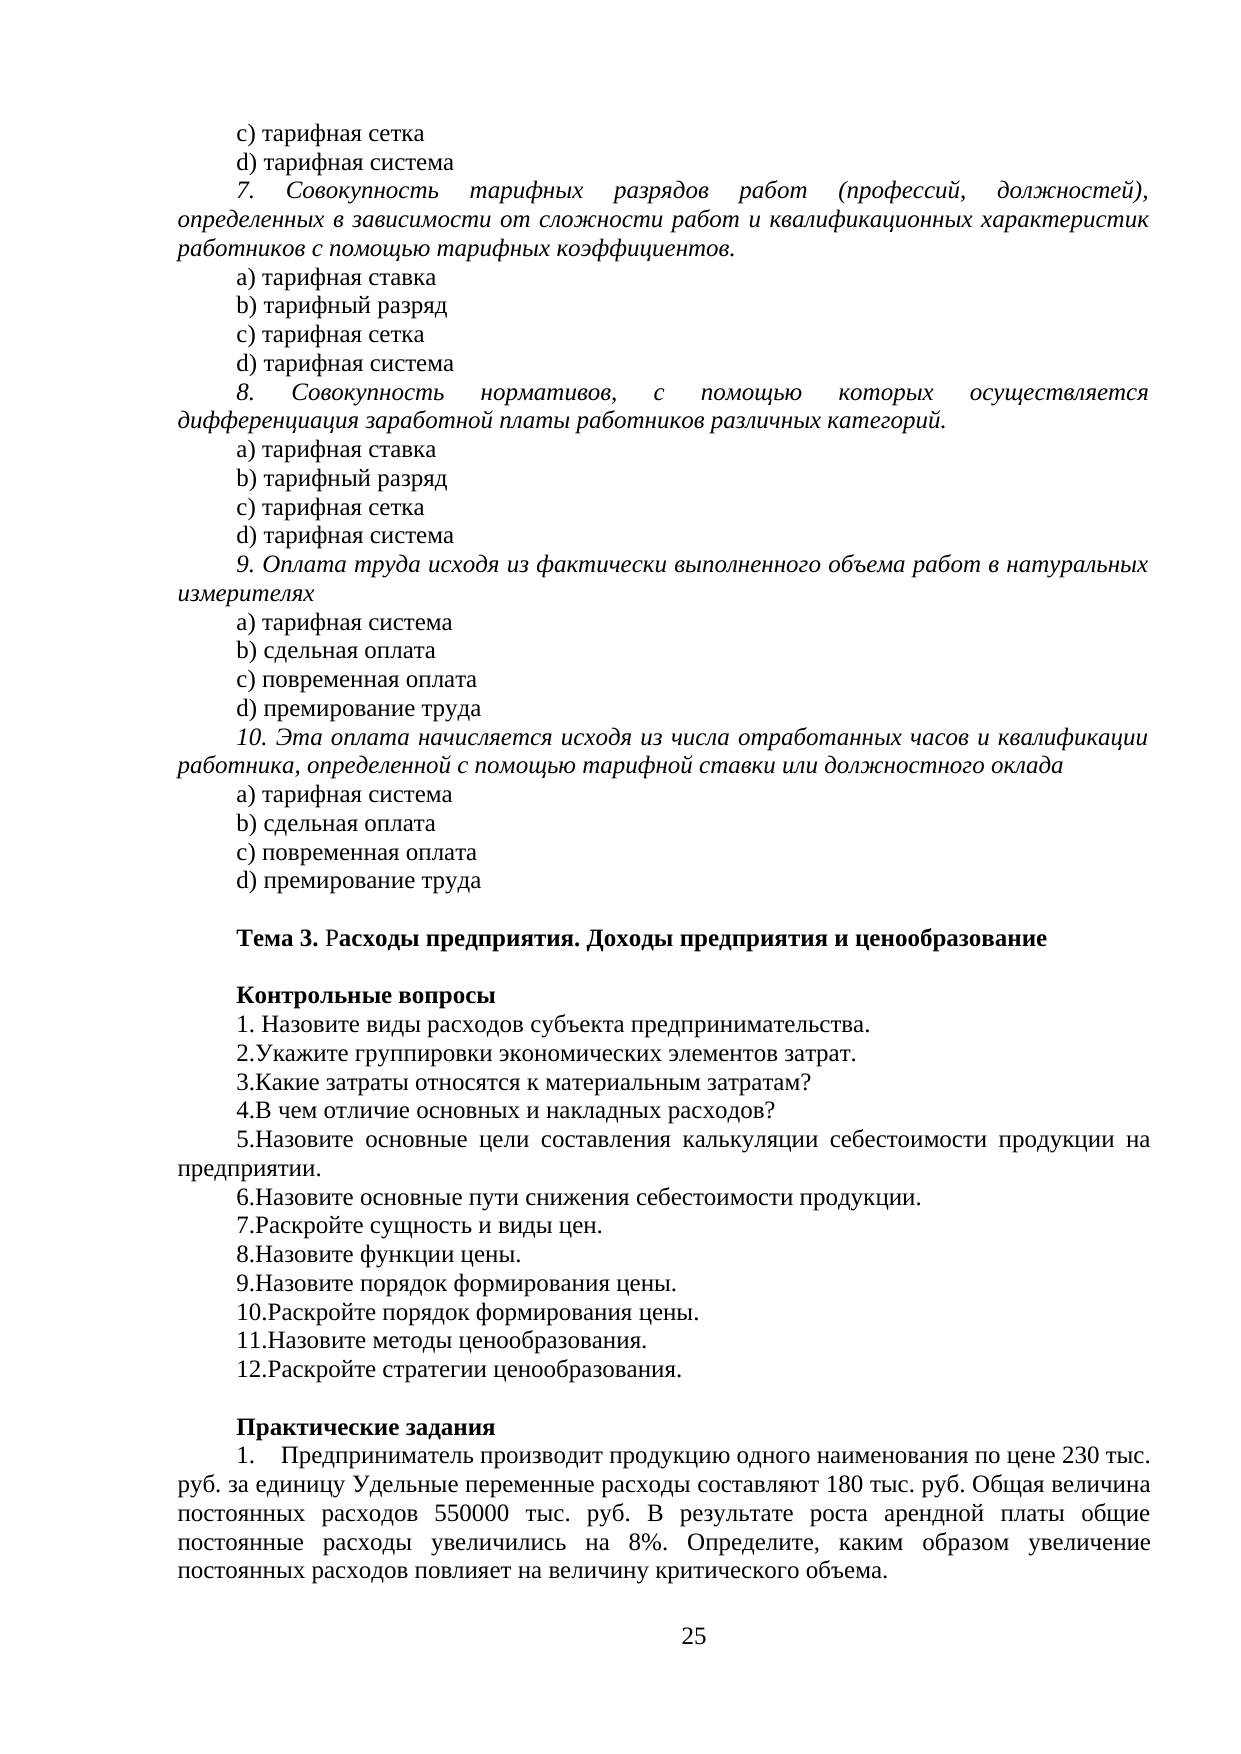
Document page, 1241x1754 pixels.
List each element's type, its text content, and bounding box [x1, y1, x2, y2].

text Контрольные вопросы [177, 981, 1152, 1009]
text b) сдельная оплата [177, 636, 1152, 664]
text c) повременная оплата [177, 837, 1152, 866]
text 3.Какие затраты относятся к материальным затратам? [177, 1067, 1152, 1096]
text a) тарифная система [177, 607, 1152, 636]
list Предприниматель производит продукцию одного наименования по цене 230 тыс. руб. за единицу Удельные переменные расходы составляют 180 тыс. руб. Общая величина постоянных расходов 550000 тыс. руб. В результате роста арендной платы общие постоянные расходы увеличились на 8%. Определите, каким образом увеличение постоянных расходов повлияет на величину критического объема. [177, 1441, 1152, 1584]
text d) тарифная система [177, 348, 1152, 377]
text 7. Совокупность тарифных разрядов работ (профессий, должностей), определенных в зависимости от сложности работ и квалификационных характеристик работников с помощью тарифных коэффициентов. [177, 176, 1152, 262]
text 8.Назовите функции цены. [177, 1239, 1152, 1268]
text 5.Назовите основные цели составления калькуляции себестоимости продукции на предприятии. [177, 1124, 1152, 1182]
text 10. Эта оплата начисляется исходя из числа отработанных часов и квалификации работника, определенной с помощью тарифной ставки или должностного оклада [177, 722, 1152, 779]
text b) тарифный разряд [177, 463, 1152, 492]
list Тема 3. Расходы предприятия. Доходы предприятия и ценообразование [177, 923, 1152, 952]
text c) тарифная сетка [177, 118, 1152, 147]
text a) тарифная ставка [177, 262, 1152, 291]
text d) премирование труда [177, 693, 1152, 722]
text 11.Назовите методы ценообразования. [177, 1326, 1152, 1354]
text 10.Раскройте порядок формирования цены. [177, 1297, 1152, 1326]
text d) тарифная система [177, 521, 1152, 549]
text a) тарифная ставка [177, 434, 1152, 463]
text c) тарифная сетка [177, 492, 1152, 521]
text b) тарифный разряд [177, 291, 1152, 319]
text 9.Назовите порядок формирования цены. [177, 1268, 1152, 1297]
text d) тарифная система [177, 147, 1152, 176]
text 12.Раскройте стратегии ценообразования. [177, 1354, 1152, 1383]
text b) сдельная оплата [177, 808, 1152, 837]
text 4.В чем отличие основных и накладных расходов? [177, 1096, 1152, 1124]
text c) тарифная сетка [177, 319, 1152, 348]
text 9. Оплата труда исходя из фактически выполненного объема работ в натуральных измерителях [177, 549, 1152, 607]
text d) премирование труда [177, 866, 1152, 894]
text a) тарифная система [177, 779, 1152, 808]
text Практические задания [177, 1412, 1152, 1441]
text 7.Раскройте сущность и виды цен. [177, 1211, 1152, 1239]
text c) повременная оплата [177, 664, 1152, 693]
text 8. Совокупность нормативов, с помощью которых осуществляется дифференциация заработной платы работников различных категорий. [177, 377, 1152, 434]
text 1. Назовите виды расходов субъекта предпринимательства. [177, 1009, 1152, 1038]
text 6.Назовите основные пути снижения себестоимости продукции. [177, 1182, 1152, 1211]
text 2.Укажите группировки экономических элементов затрат. [177, 1038, 1152, 1067]
